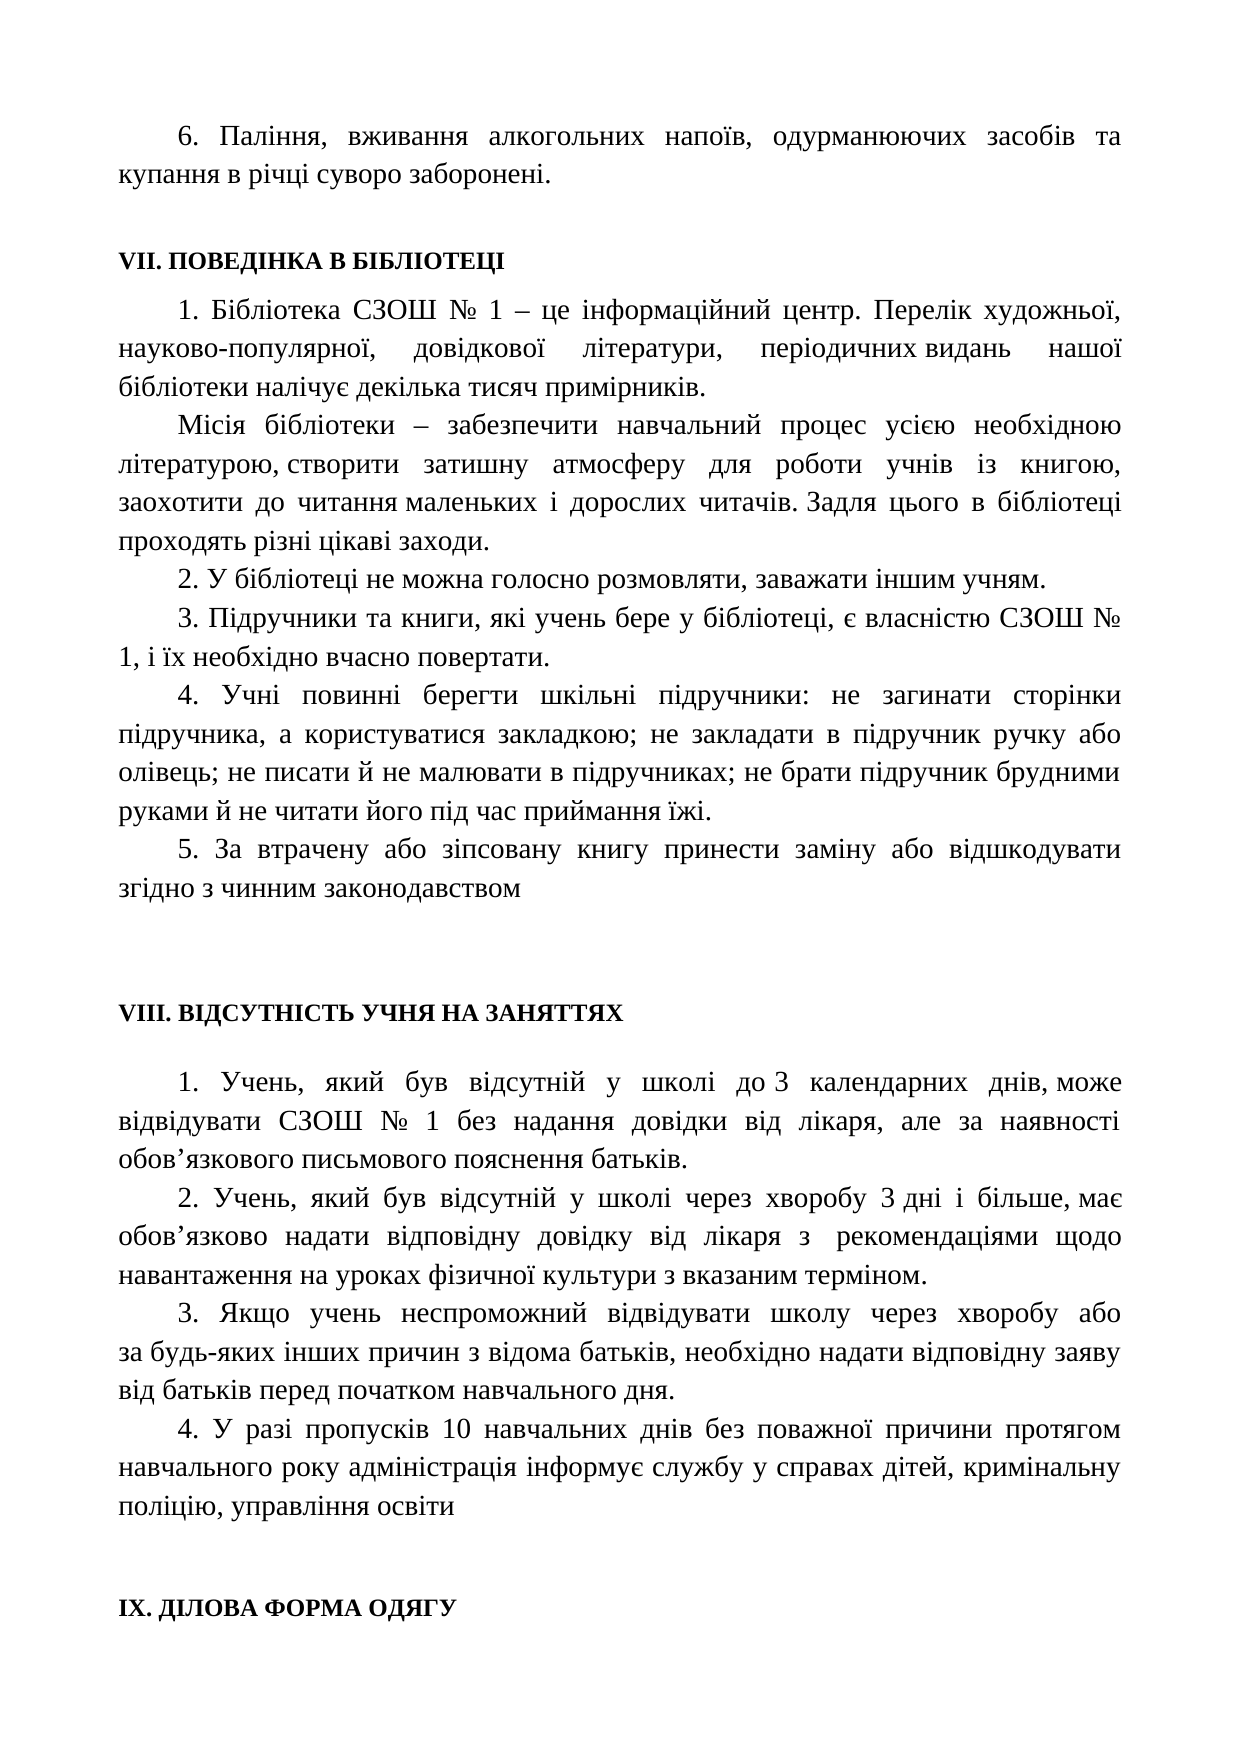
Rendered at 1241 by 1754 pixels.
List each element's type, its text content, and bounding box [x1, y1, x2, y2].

text Місія бібліотеки – забезпечити навчальний процес усією необхідною літературою, створити затишну атмосферу для роботи учнів із книгою, заохотити до читання маленьких і дорослих читачів. Задля цього в бібліотеці проходять різні цікаві заходи. [118, 407, 1122, 557]
text 3. Підручники та книги, які учень бере у бібліотеці, є власністю СЗОШ № 1, і їх необхідно вчасно повертати. [118, 600, 1122, 672]
text 2. У бібліотеці не можна голосно розмовляти, заважати іншим учням. [118, 562, 1122, 595]
text 6. Паління, вживання алкогольних напоїв, одурманюючих засобів та купання в річці суворо заборонені. [118, 118, 1122, 190]
text 3. Якщо учень неспроможний відвідувати школу через хворобу або за будь-яких інших причин з відома батьків, необхідно надати відповідну заяву від батьків перед початком навчального дня. [118, 1295, 1122, 1406]
text 5. За втрачену або зіпсовану книгу принести заміну або відшкодувати згідно з чинним законодавством [118, 831, 1122, 903]
text 1. Учень, який був відсутній у школі до 3 календарних днів, може відвідувати СЗОШ № 1 без надання довідки від лікаря, але за наявності обов’язкового письмового пояснення батьків. [118, 1064, 1122, 1175]
text VІІ. ПОВЕДІНКА В БІБЛІОТЕЦІ [118, 246, 1122, 275]
text 1. Бібліотека СЗОШ № 1 – це інформаційний центр. Перелік художньої, науково-популярної, довідкової літератури, періодичних видань нашої бібліотеки налічує декілька тисяч примірників. [118, 292, 1122, 402]
text 4. У разі пропусків 10 навчальних днів без поважної причини протягом навчального року адміністрація інформує службу у справах дітей, кримінальну поліцію, управління освіти [118, 1411, 1122, 1522]
text 4. Учні повинні берегти шкільні підручники: не загинати сторінки підручника, а користуватися закладкою; не закладати в підручник ручку або олівець; не писати й не малювати в підручниках; не брати підручник брудними руками й не читати його під час приймання їжі. [118, 677, 1122, 826]
text 2. Учень, який був відсутній у школі через хворобу 3 дні і більше, має обов’язково надати відповідну довідку від лікаря з рекомендаціями щодо навантаження на уроках фізичної культури з вказаним терміном. [118, 1180, 1122, 1290]
text ІХ. ДІЛОВА ФОРМА ОДЯГУ [118, 1593, 1122, 1621]
text VІІІ. ВІДСУТНІСТЬ УЧНЯ НА ЗАНЯТТЯХ [118, 998, 1122, 1027]
